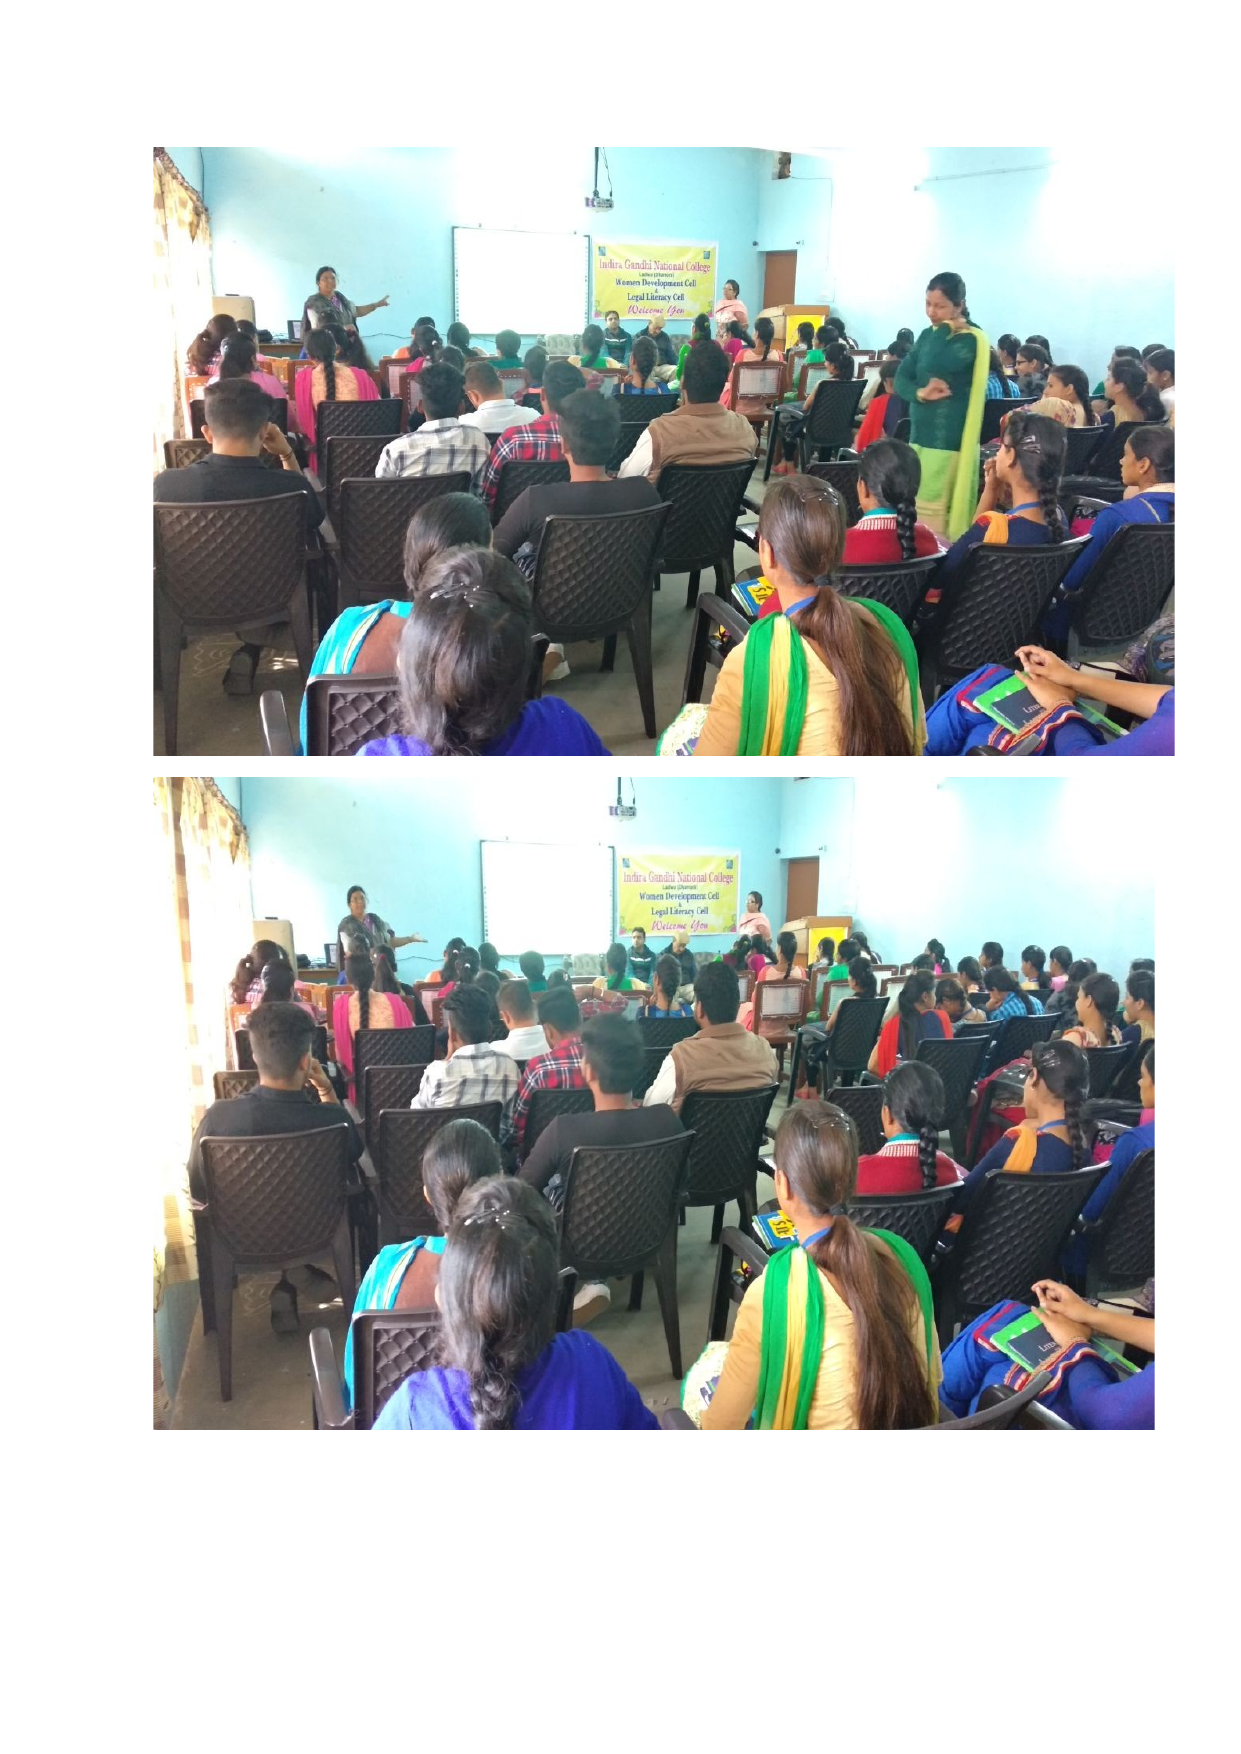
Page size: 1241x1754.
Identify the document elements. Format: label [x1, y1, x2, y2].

picture [153, 147, 1175, 756]
picture [153, 777, 1155, 1430]
